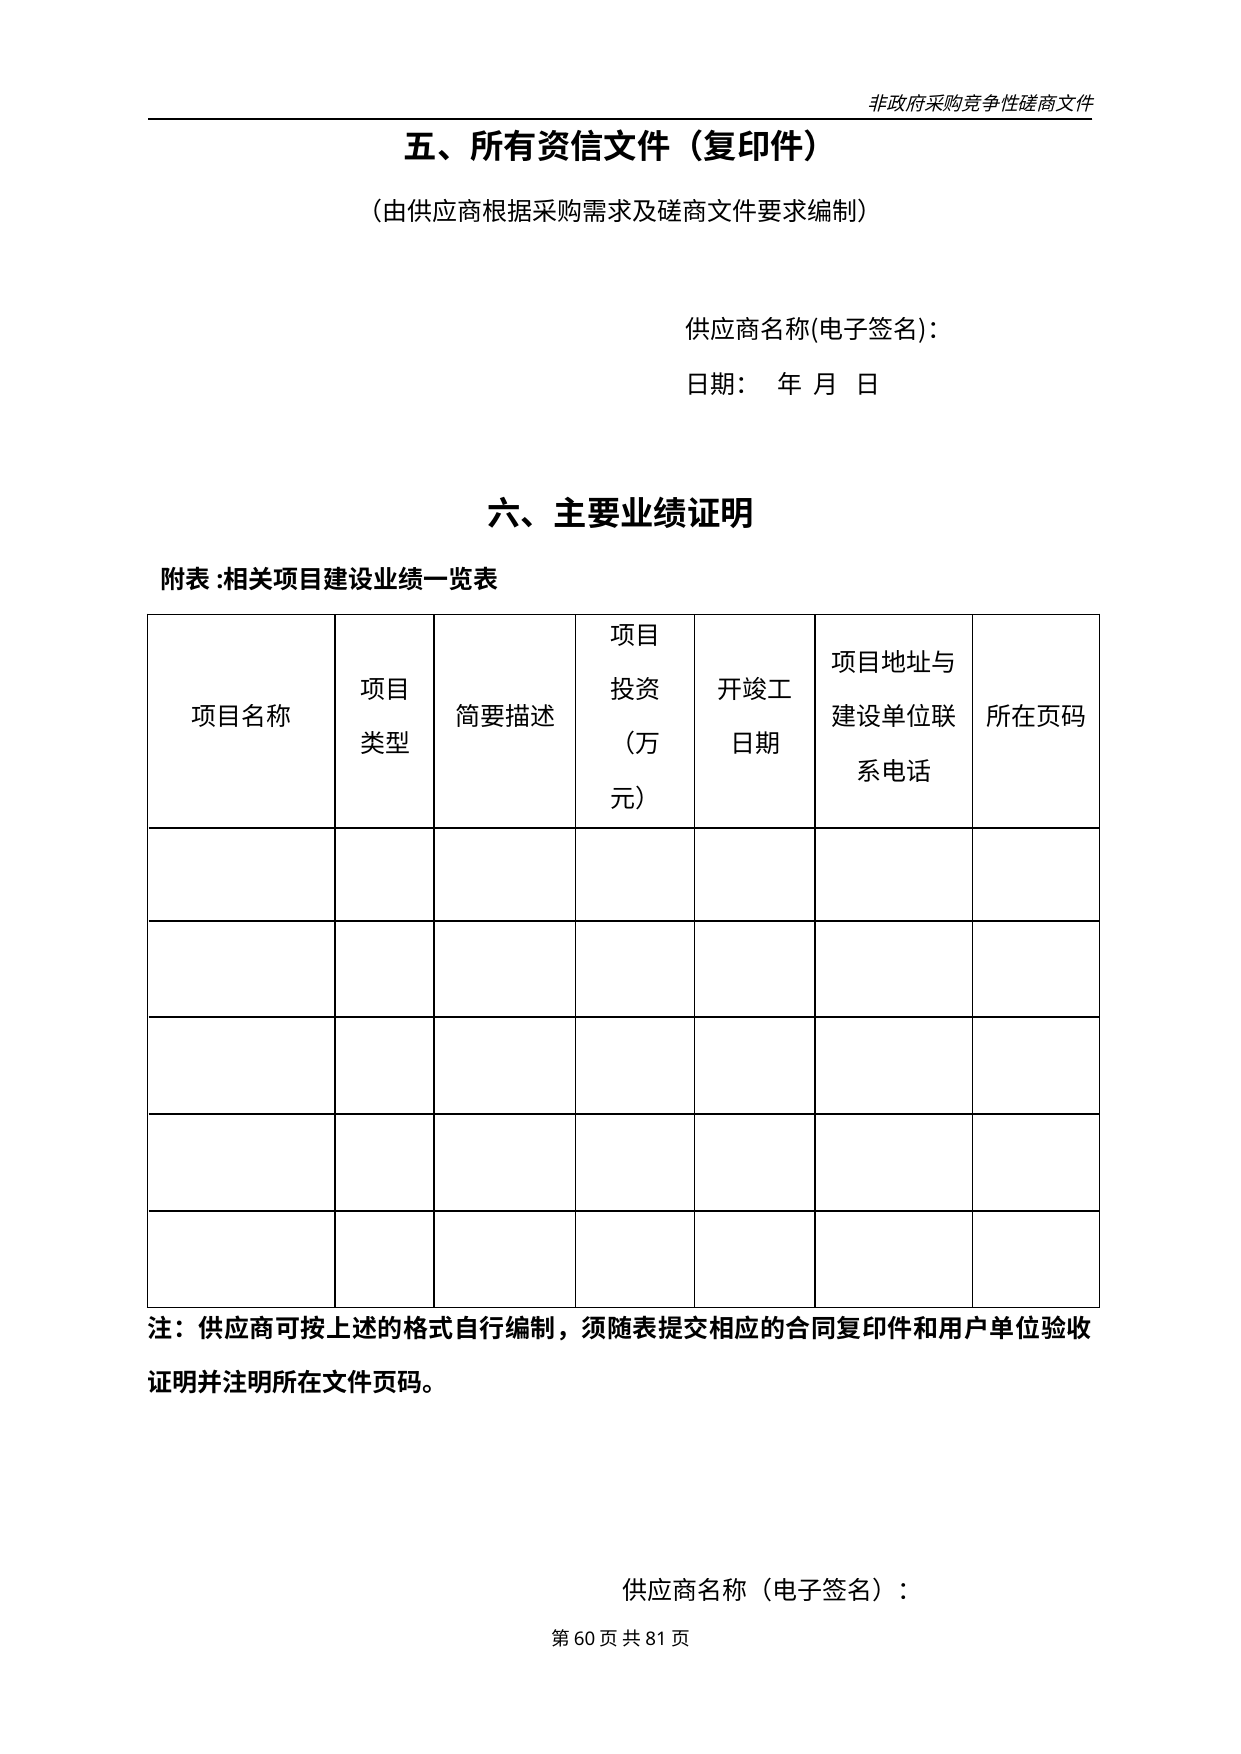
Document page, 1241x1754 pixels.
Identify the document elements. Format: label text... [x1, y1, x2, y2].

table_cell [336, 922, 433, 1016]
table_cell [816, 1115, 972, 1210]
table_cell [336, 1212, 433, 1307]
table_cell [695, 1018, 814, 1113]
table_cell [973, 1212, 1099, 1307]
table_header 开竣工日期 [695, 615, 814, 827]
table_cell [576, 1212, 694, 1307]
table_cell [148, 921, 334, 1016]
text 供应商名称（电子签名）： [148, 1570, 1092, 1607]
table_cell [695, 922, 814, 1016]
table_cell [973, 1018, 1099, 1113]
table_cell [695, 1212, 814, 1307]
table_cell [336, 1115, 433, 1210]
text 五、所有资信文件（复印件） [148, 120, 1092, 168]
table_header 项目 投资 （万元） [576, 615, 694, 827]
table_cell [576, 1018, 694, 1113]
table_cell [695, 1115, 814, 1210]
table_cell [695, 829, 814, 920]
table_cell [816, 922, 972, 1016]
table_header 简要描述 [435, 615, 575, 827]
table_cell [435, 1115, 575, 1210]
text 注：供应商可按上述的格式自行编制，须随表提交相应的合同复印件和用户单位验收证明并注明所在文件页码。 [148, 1308, 1092, 1399]
table_cell [576, 1115, 694, 1210]
table_cell [816, 1212, 972, 1307]
text 供应商名称(电子签名)： [148, 310, 1092, 346]
text 六、主要业绩证明 [148, 487, 1092, 535]
text 附表 :相关项目建设业绩一览表 [148, 559, 1092, 595]
table_cell [816, 829, 972, 920]
table_cell [435, 829, 575, 920]
table_cell [973, 1115, 1099, 1210]
table_header 项目地址与建设单位联系电话 [816, 615, 972, 827]
text 日期： 年 月 日 [148, 364, 1092, 401]
table_cell [148, 828, 334, 920]
table_header 项目名称 [148, 615, 334, 827]
table_cell [973, 922, 1099, 1016]
table_cell [148, 1211, 334, 1307]
table_cell [336, 1018, 433, 1113]
table_cell [816, 1018, 972, 1113]
table_cell [576, 829, 694, 920]
table_cell [435, 922, 575, 1016]
table_header 项目 类型 [336, 615, 433, 827]
text （由供应商根据采购需求及磋商文件要求编制） [148, 192, 1092, 228]
table_header 所在页码 [973, 615, 1099, 827]
table_cell [435, 1018, 575, 1113]
table_cell [148, 1017, 334, 1113]
table_cell [435, 1212, 575, 1307]
table_cell [336, 829, 433, 920]
table_cell [576, 922, 694, 1016]
table_cell [148, 1114, 334, 1210]
table_cell [973, 829, 1099, 920]
